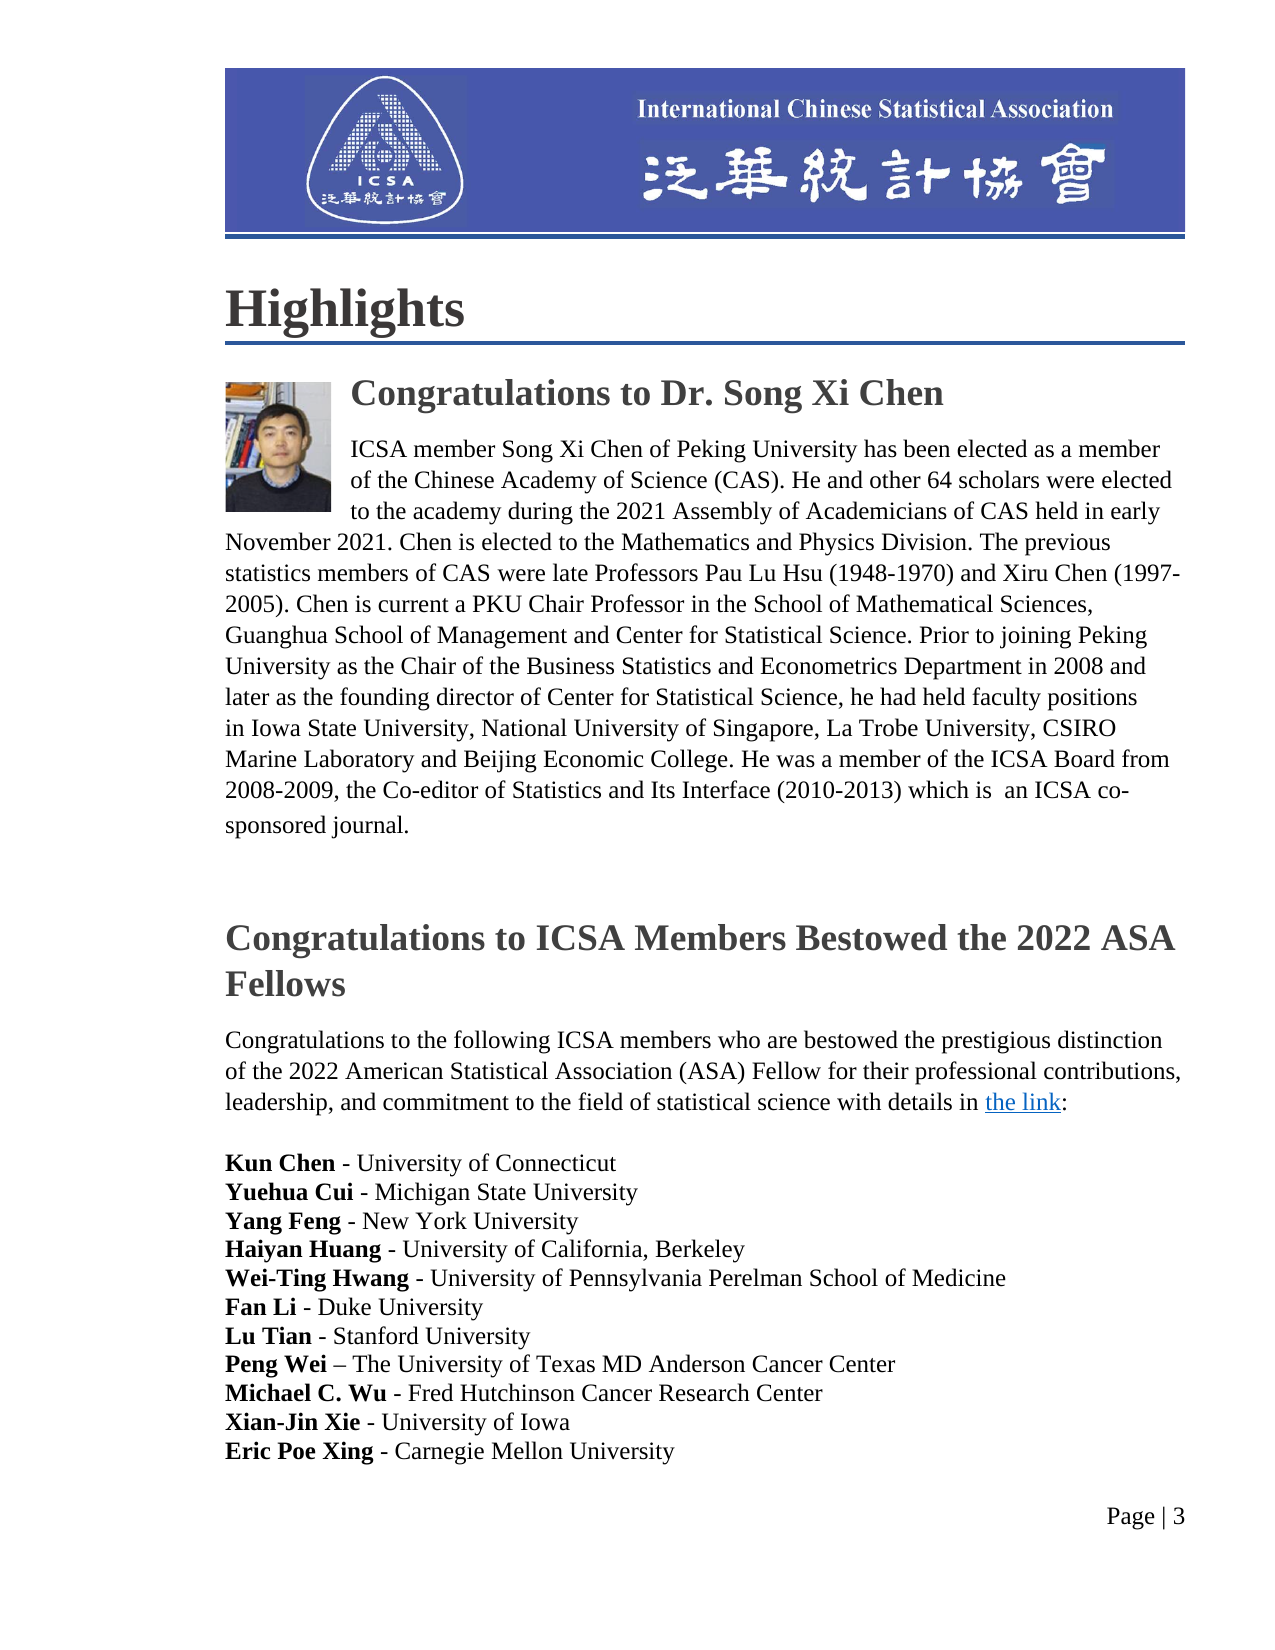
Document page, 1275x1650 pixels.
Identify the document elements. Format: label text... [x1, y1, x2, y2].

text Michael C. Wu - Fred Hutchinson Cancer Research Center [225, 1378, 1185, 1407]
text Haiyan Huang - University of California, Berkeley [225, 1234, 1185, 1263]
text Congratulations to the following ICSA members who are bestowed the prestigious distinction of the 2022 American Statistical Association (ASA) Fellow for their professional contributions, leadership, and commitment to the field of statistical science with details in the link: [225, 1025, 1185, 1116]
text Kun Chen - University of Connecticut [225, 1148, 1185, 1177]
text Yang Feng - New York University [225, 1206, 1185, 1234]
text Yuehua Cui - Michigan State University [225, 1177, 1185, 1206]
text ICSA member Song Xi Chen of Peking University has been elected as a member of the Chinese Academy of Science (CAS). He and other 64 scholars were elected to the academy during the 2021 Assembly of Academicians of CAS held in early November 2021. Chen is elected to the Mathematics and Physics Division. The previous statistics members of CAS were late Professors Pau Lu Hsu (1948-1970) and Xiru Chen (1997-2005). Chen is current a PKU Chair Professor in the School of Mathematical Sciences, Guanghua School of Management and Center for Statistical Science. Prior to joining Peking University as the Chair of the Business Statistics and Econometrics Department in 2008 and later as the founding director of Center for Statistical Science, he had held faculty positions in Iowa State University, National University of Singapore, La Trobe University, CSIRO Marine Laboratory and Beijing Economic College. He was a member of the ICSA Board from 2008-2009, the Co-editor of Statistics and Its Interface (2010-2013) which is an ICSA co-sponsored journal. [225, 434, 1185, 841]
text Fan Li - Duke University [225, 1292, 1185, 1321]
text Eric Poe Xing - Carnegie Mellon University [225, 1436, 1185, 1464]
picture [225, 67, 1185, 232]
subtitle Highlights [225, 276, 1185, 341]
subtitle Congratulations to ICSA Members Bestowed the 2022 ASA Fellows [225, 915, 1185, 1004]
subtitle Congratulations to Dr. Song Xi Chen [225, 370, 1185, 413]
text Wei-Ting Hwang - University of Pennsylvania Perelman School of Medicine [225, 1263, 1185, 1292]
text Lu Tian - Stanford University [225, 1321, 1185, 1349]
text Peng Wei – The University of Texas MD Anderson Cancer Center [225, 1349, 1185, 1378]
picture [225, 382, 331, 511]
text Xian-Jin Xie - University of Iowa [225, 1407, 1185, 1436]
